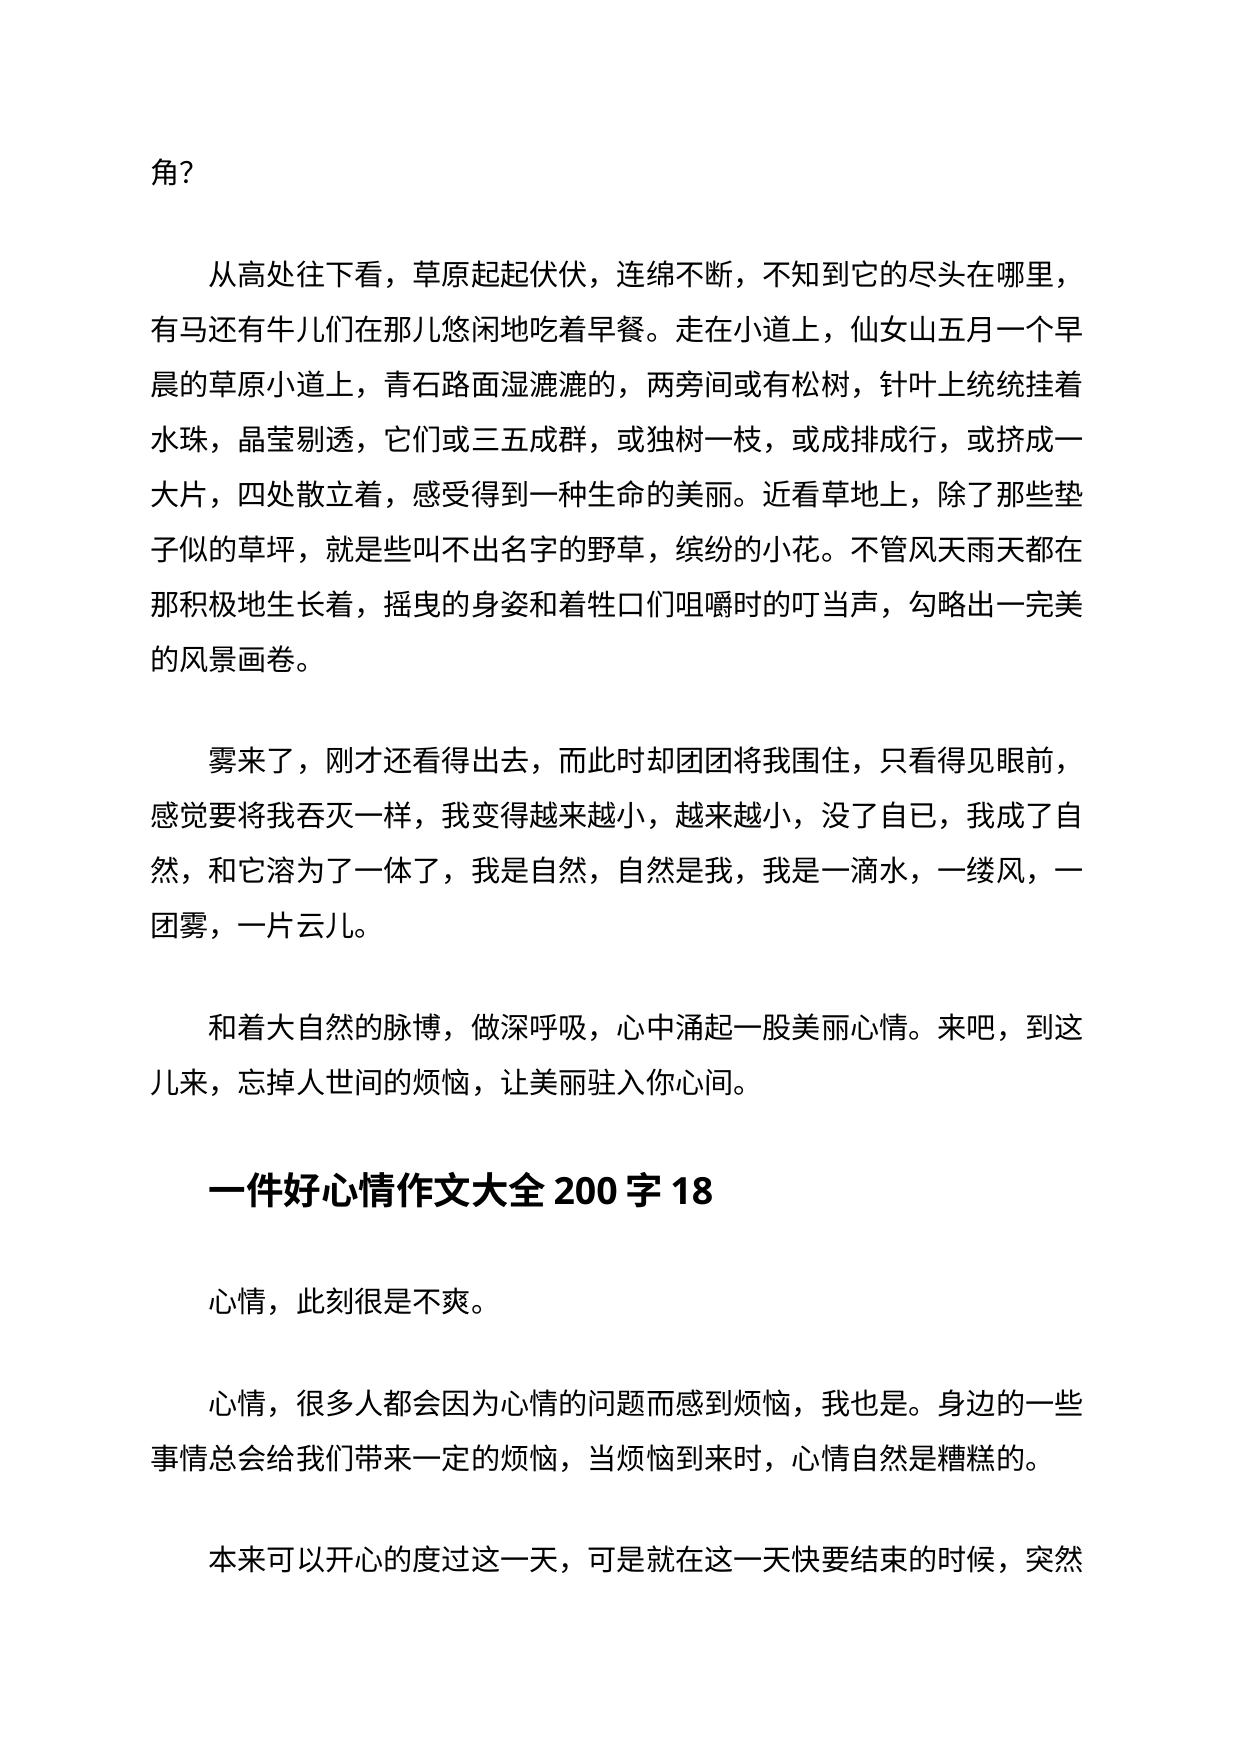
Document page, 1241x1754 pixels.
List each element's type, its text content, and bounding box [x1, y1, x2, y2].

text 从高处往下看，草原起起伏伏，连绵不断，不知到它的尽头在哪里，有马还有牛儿们在那儿悠闲地吃着早餐。走在小道上，仙女山五月一个早晨的草原小道上，青石路面湿漉漉的，两旁间或有松树，针叶上统统挂着水珠，晶莹剔透，它们或三五成群，或独树一枝，或成排成行，或挤成一大片，四处散立着，感受得到一种生命的美丽。近看草地上，除了那些垫子似的草坪，就是些叫不出名字的野草，缤纷的小花。不管风天雨天都在那积极地生长着，摇曳的身姿和着牲口们咀嚼时的叮当声，勾略出一完美的风景画卷。 [150, 252, 1090, 678]
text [150, 150, 1090, 192]
text 一件好心情作文大全200字18 [150, 1161, 1090, 1215]
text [150, 1537, 1090, 1579]
text 心情，很多人都会因为心情的问题而感到烦恼，我也是。身边的一些事情总会给我们带来一定的烦恼，当烦恼到来时，心情自然是糟糕的。 [150, 1380, 1090, 1477]
text 和着大自然的脉博，做深呼吸，心中涌起一股美丽心情。来吧，到这儿来，忘掉人世间的烦恼，让美丽驻入你心间。 [150, 1004, 1090, 1101]
text 雾来了，刚才还看得出去，而此时却团团将我围住，只看得见眼前，感觉要将我吞灭一样，我变得越来越小，越来越小，没了自已，我成了自然，和它溶为了一体了，我是自然，自然是我，我是一滴水，一缕风，一团雾，一片云儿。 [150, 738, 1090, 945]
text 心情，此刻很是不爽。 [150, 1278, 1090, 1321]
